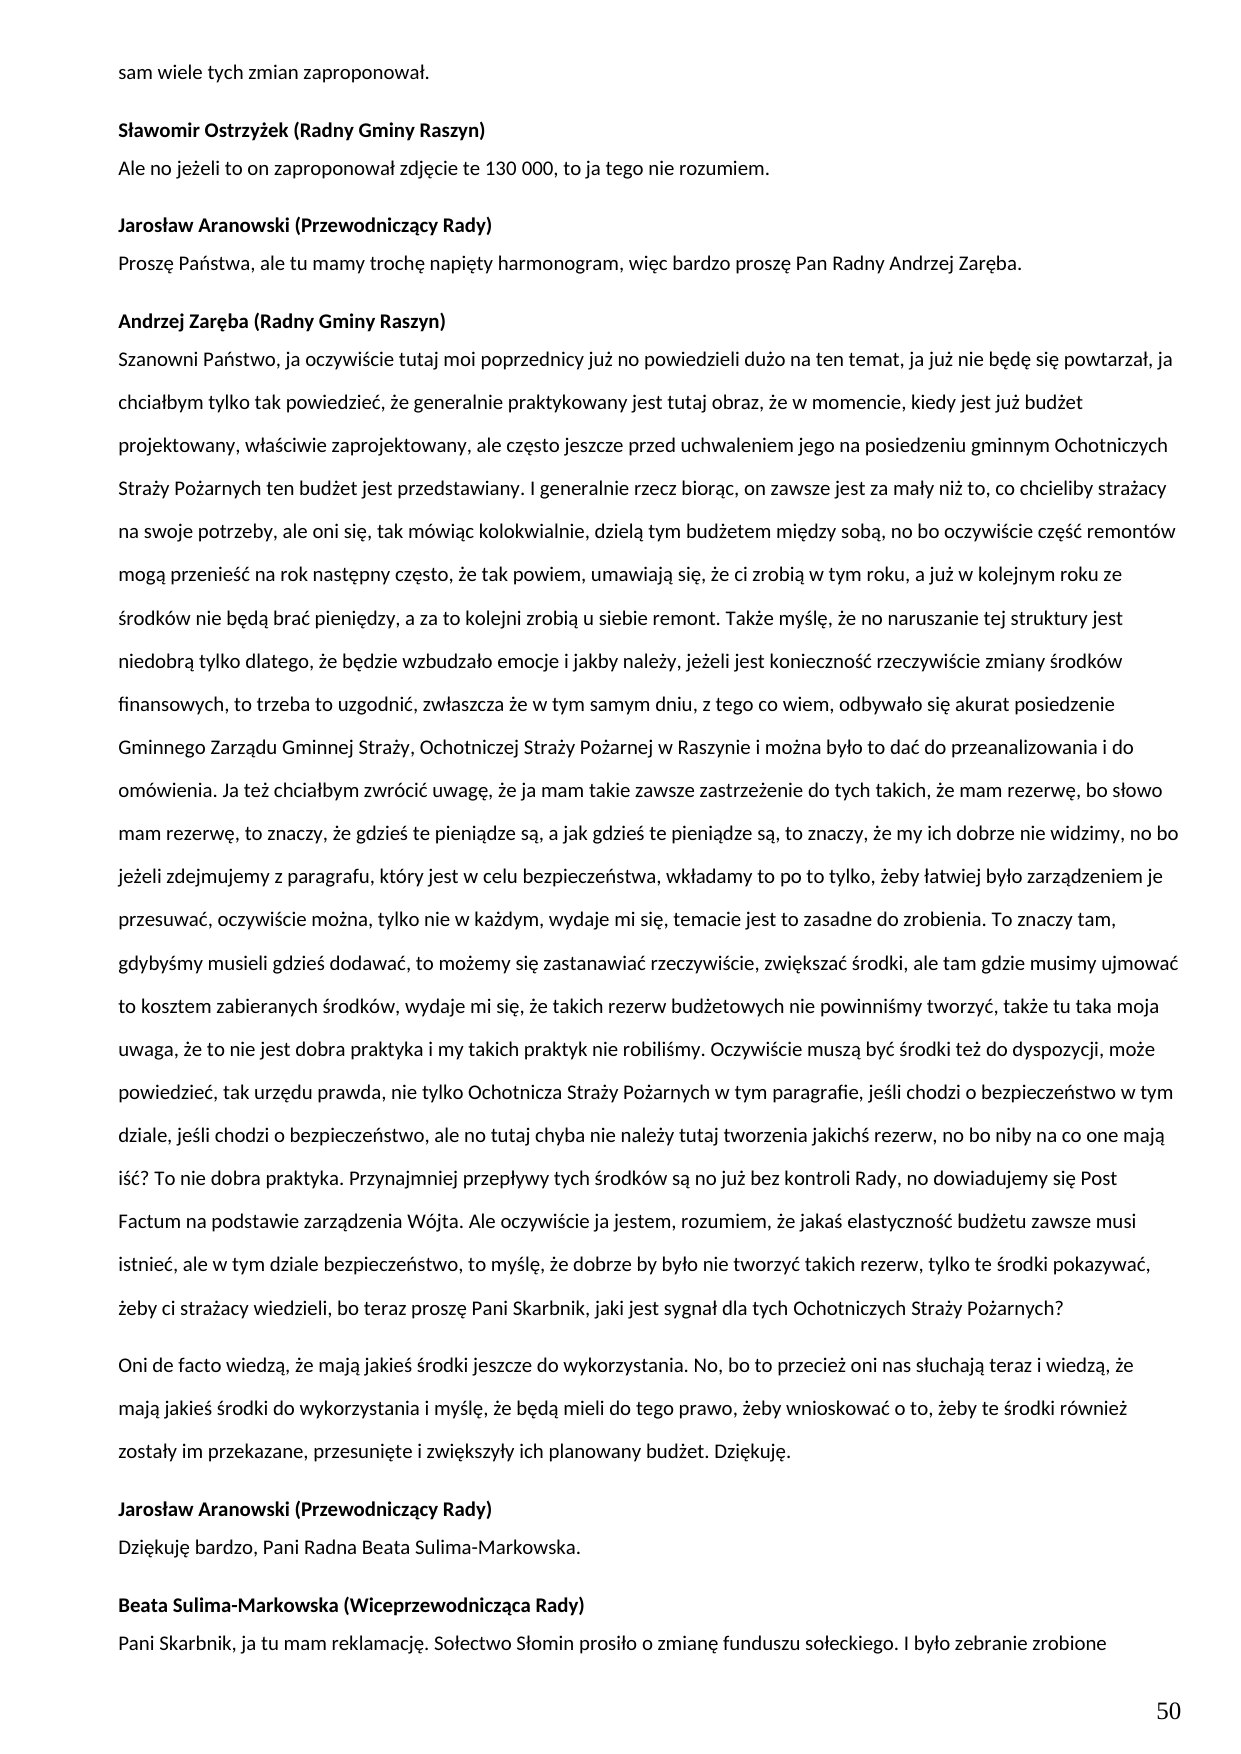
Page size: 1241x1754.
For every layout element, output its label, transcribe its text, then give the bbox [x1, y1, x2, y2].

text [118, 1630, 1181, 1655]
subtitle Sławomir Ostrzyżek (Radny Gminy Raszyn) [118, 117, 1181, 142]
text Dziękuję bardzo, Pani Radna Beata Sulima-Markowska. [118, 1534, 1181, 1560]
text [118, 59, 1181, 84]
text Szanowni Państwo, ja oczywiście tutaj moi poprzednicy już no powiedzieli dużo na ten temat, ja już nie będę się powtarzał, ja chciałbym tylko tak powiedzieć, że generalnie praktykowany jest tutaj obraz, że w momencie, kiedy jest już budżet projektowany, właściwie zaprojektowany, ale często jeszcze przed uchwaleniem jego na posiedzeniu gminnym Ochotniczych Straży Pożarnych ten budżet jest przedstawiany. I generalnie rzecz biorąc, on zawsze jest za mały niż to, co chcieliby strażacy na swoje potrzeby, ale oni się, tak mówiąc kolokwialnie, dzielą tym budżetem między sobą, no bo oczywiście część remontów mogą przenieść na rok następny często, że tak powiem, umawiają się, że ci zrobią w tym roku, a już w kolejnym roku ze środków nie będą brać pieniędzy, a za to kolejni zrobią u siebie remont. Także myślę, że no naruszanie tej struktury jest niedobrą tylko dlatego, że będzie wzbudzało emocje i jakby należy, jeżeli jest konieczność rzeczywiście zmiany środków finansowych, to trzeba to uzgodnić, zwłaszcza że w tym samym dniu, z tego co wiem, odbywało się akurat posiedzenie Gminnego Zarządu Gminnej Straży, Ochotniczej Straży Pożarnej w Raszynie i można było to dać do przeanalizowania i do omówienia. Ja też chciałbym zwrócić uwagę, że ja mam takie zawsze zastrzeżenie do tych takich, że mam rezerwę, bo słowo mam rezerwę, to znaczy, że gdzieś te pieniądze są, a jak gdzieś te pieniądze są, to znaczy, że my ich dobrze nie widzimy, no bo jeżeli zdejmujemy z paragrafu, który jest w celu bezpieczeństwa, wkładamy to po to tylko, żeby łatwiej było zarządzeniem je przesuwać, oczywiście można, tylko nie w każdym, wydaje mi się, temacie jest to zasadne do zrobienia. To znaczy tam, gdybyśmy musieli gdzieś dodawać, to możemy się zastanawiać rzeczywiście, zwiększać środki, ale tam gdzie musimy ujmować to kosztem zabieranych środków, wydaje mi się, że takich rezerw budżetowych nie powinniśmy tworzyć, także tu taka moja uwaga, że to nie jest dobra praktyka i my takich praktyk nie robiliśmy. Oczywiście muszą być środki też do dyspozycji, może powiedzieć, tak urzędu prawda, nie tylko Ochotnicza Straży Pożarnych w tym paragrafie, jeśli chodzi o bezpieczeństwo w tym dziale, jeśli chodzi o bezpieczeństwo, ale no tutaj chyba nie należy tutaj tworzenia jakichś rezerw, no bo niby na co one mają iść? To nie dobra praktyka. Przynajmniej przepływy tych środków są no już bez kontroli Rady, no dowiadujemy się Post Factum na podstawie zarządzenia Wójta. Ale oczywiście ja jestem, rozumiem, że jakaś elastyczność budżetu zawsze musi istnieć, ale w tym dziale bezpieczeństwo, to myślę, że dobrze by było nie tworzyć takich rezerw, tylko te środki pokazywać, żeby ci strażacy wiedzieli, bo teraz proszę Pani Skarbnik, jaki jest sygnał dla tych Ochotniczych Straży Pożarnych? [118, 346, 1181, 1320]
subtitle Jarosław Aranowski (Przewodniczący Rady) [118, 1496, 1181, 1522]
text Proszę Państwa, ale tu mamy trochę napięty harmonogram, więc bardzo proszę Pan Radny Andrzej Zaręba. [118, 250, 1181, 276]
subtitle Jarosław Aranowski (Przewodniczący Rady) [118, 212, 1181, 238]
text Ale no jeżeli to on zaproponował zdjęcie te 130 000, to ja tego nie rozumiem. [118, 155, 1181, 180]
subtitle Beata Sulima-Markowska (Wiceprzewodnicząca Rady) [118, 1592, 1181, 1617]
text Oni de facto wiedzą, że mają jakieś środki jeszcze do wykorzystania. No, bo to przecież oni nas słuchają teraz i wiedzą, że mają jakieś środki do wykorzystania i myślę, że będą mieli do tego prawo, żeby wnioskować o to, żeby te środki również zostały im przekazane, przesunięte i zwiększyły ich planowany budżet. Dziękuję. [118, 1352, 1181, 1464]
subtitle Andrzej Zaręba (Radny Gminy Raszyn) [118, 308, 1181, 333]
